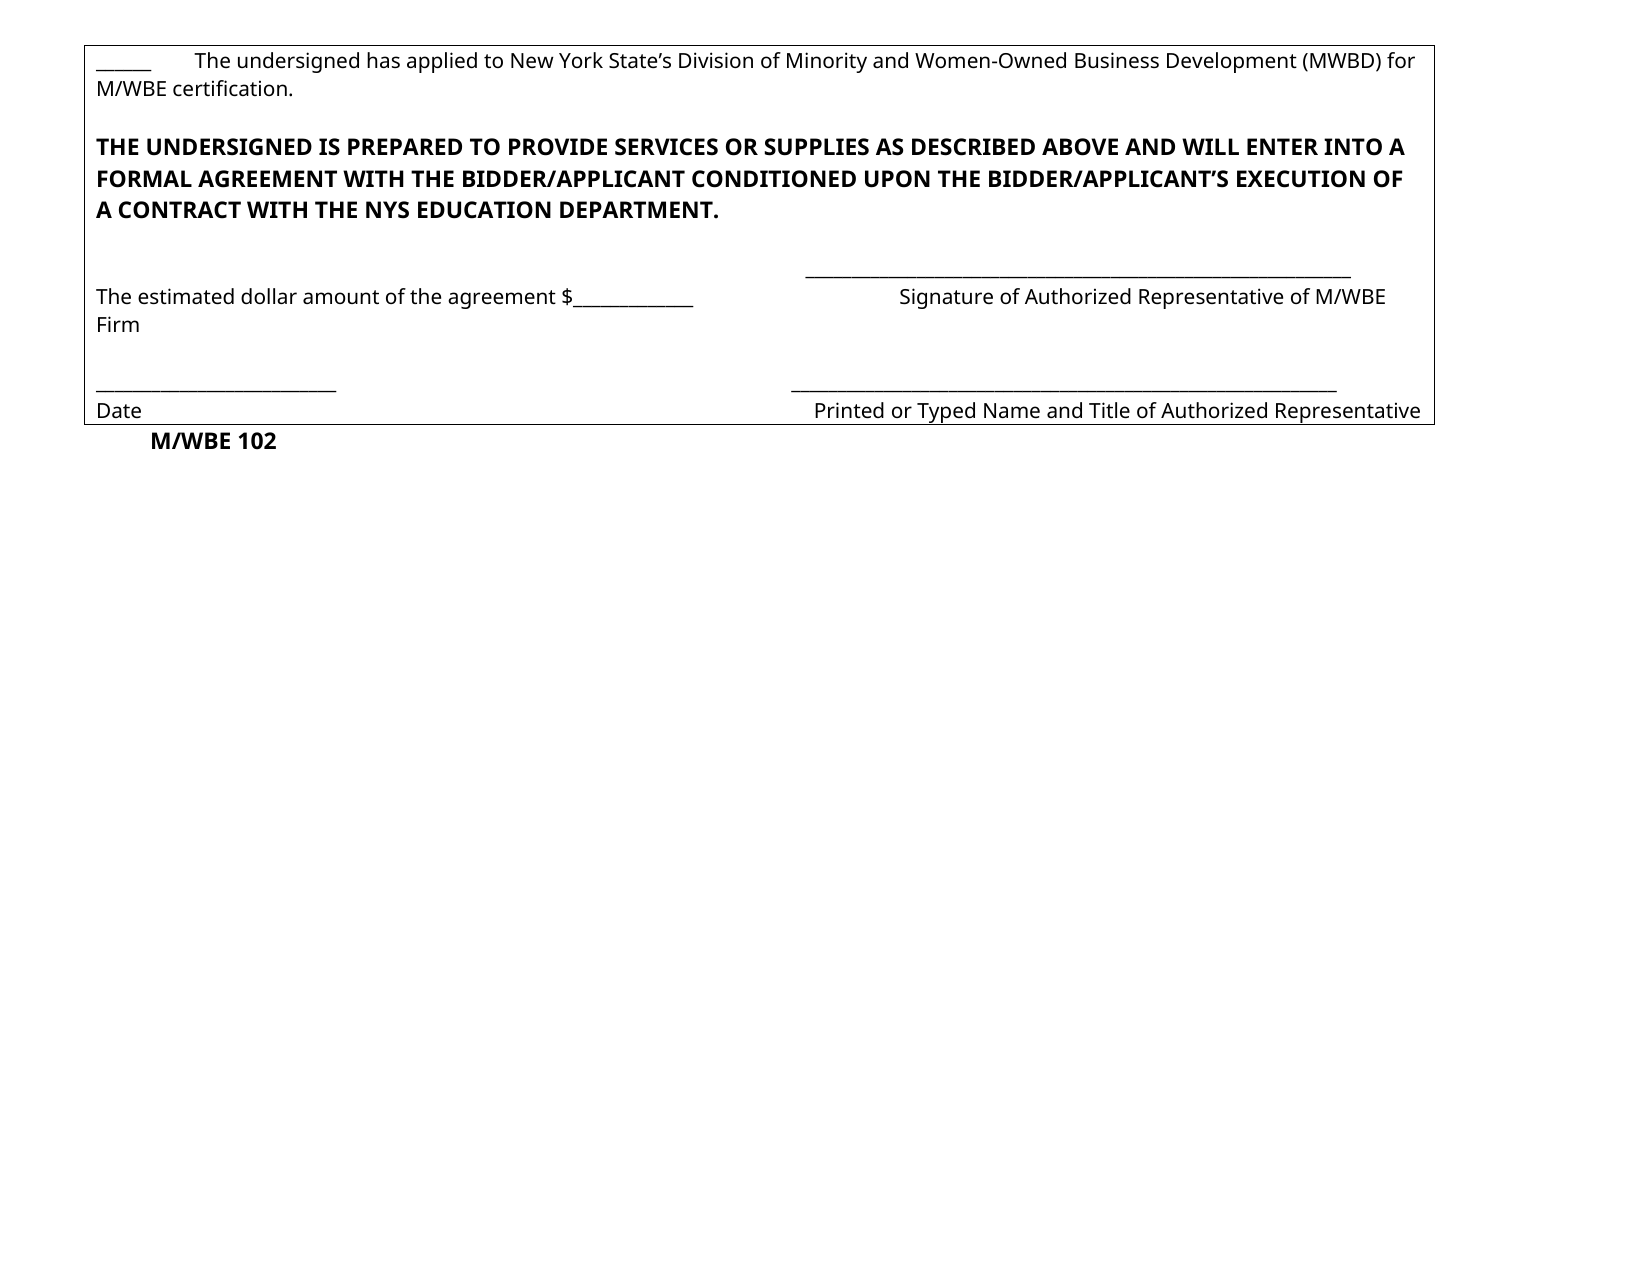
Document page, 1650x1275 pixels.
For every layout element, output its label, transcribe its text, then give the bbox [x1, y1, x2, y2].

text M/WBE 102 [150, 425, 1500, 456]
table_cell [85, 46, 1434, 424]
